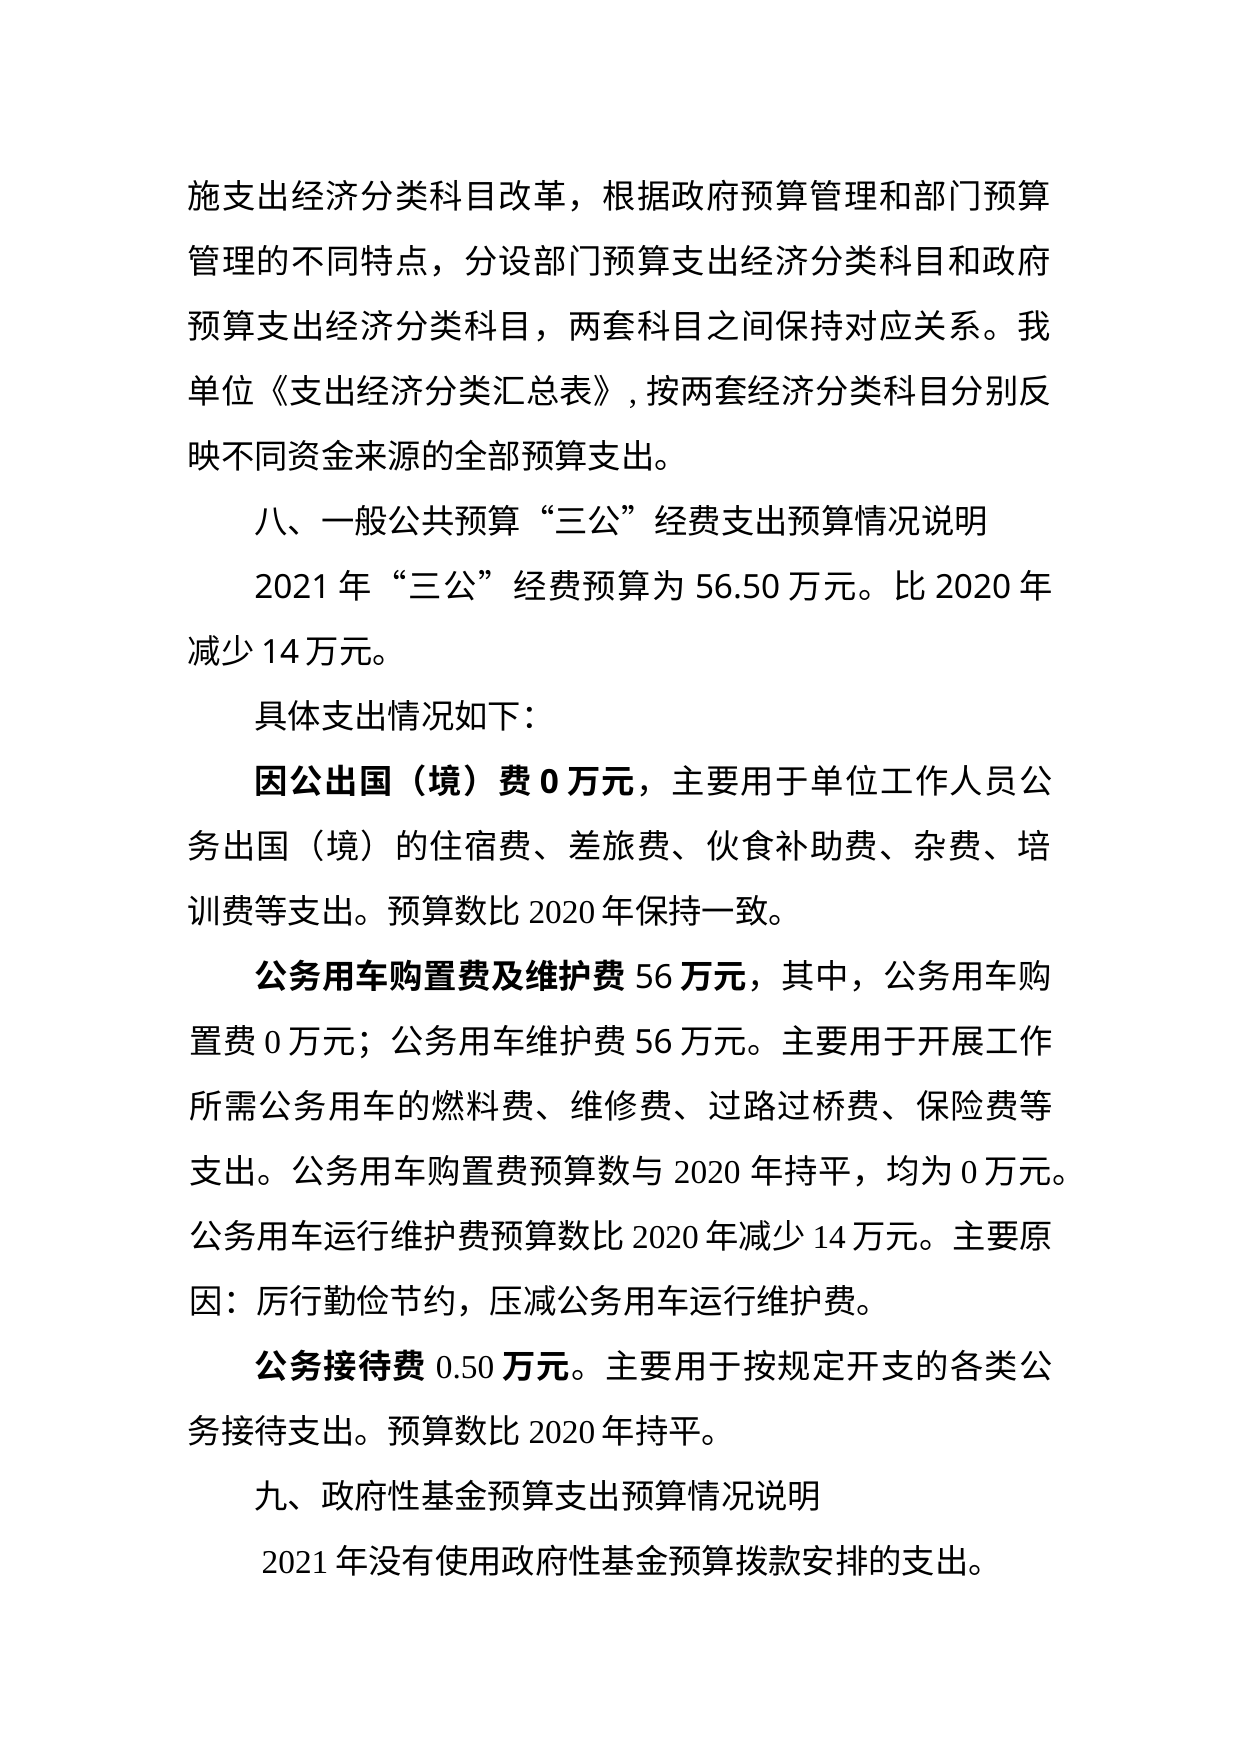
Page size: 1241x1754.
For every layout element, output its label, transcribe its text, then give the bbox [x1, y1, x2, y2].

text 公务用车购置费及维护费56万元，其中，公务用车购置费0万元；公务用车维护费56万元。主要用于开展工作所需公务用车的燃料费、维修费、过路过桥费、保险费等支出。公务用车购置费预算数与 2020 年持平，均为0万元。公务用车运行维护费预算数比 2020年减少14万元。主要原因：厉行勤俭节约，压减公务用车运行维护费。 [189, 942, 1053, 1332]
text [187, 162, 1053, 487]
text 具体支出情况如下： [187, 682, 1053, 747]
text 九、政府性基金预算支出预算情况说明 [187, 1462, 1053, 1527]
text 公务接待费 0.50万元。主要用于按规定开支的各类公务接待支出。预算数比 2020年持平。 [187, 1332, 1053, 1462]
text 2021年“三公”经费预算为56.50万元。比2020年减少14万元。 [187, 552, 1053, 682]
text 八、一般公共预算“三公”经费支出预算情况说明 [187, 487, 1053, 552]
text 因公出国（境）费0万元，主要用于单位工作人员公务出国（境）的住宿费、差旅费、伙食补助费、杂费、培训费等支出。预算数比 2020年保持一致。 [187, 747, 1053, 942]
text 2021年没有使用政府性基金预算拨款安排的支出。 [187, 1527, 1053, 1592]
